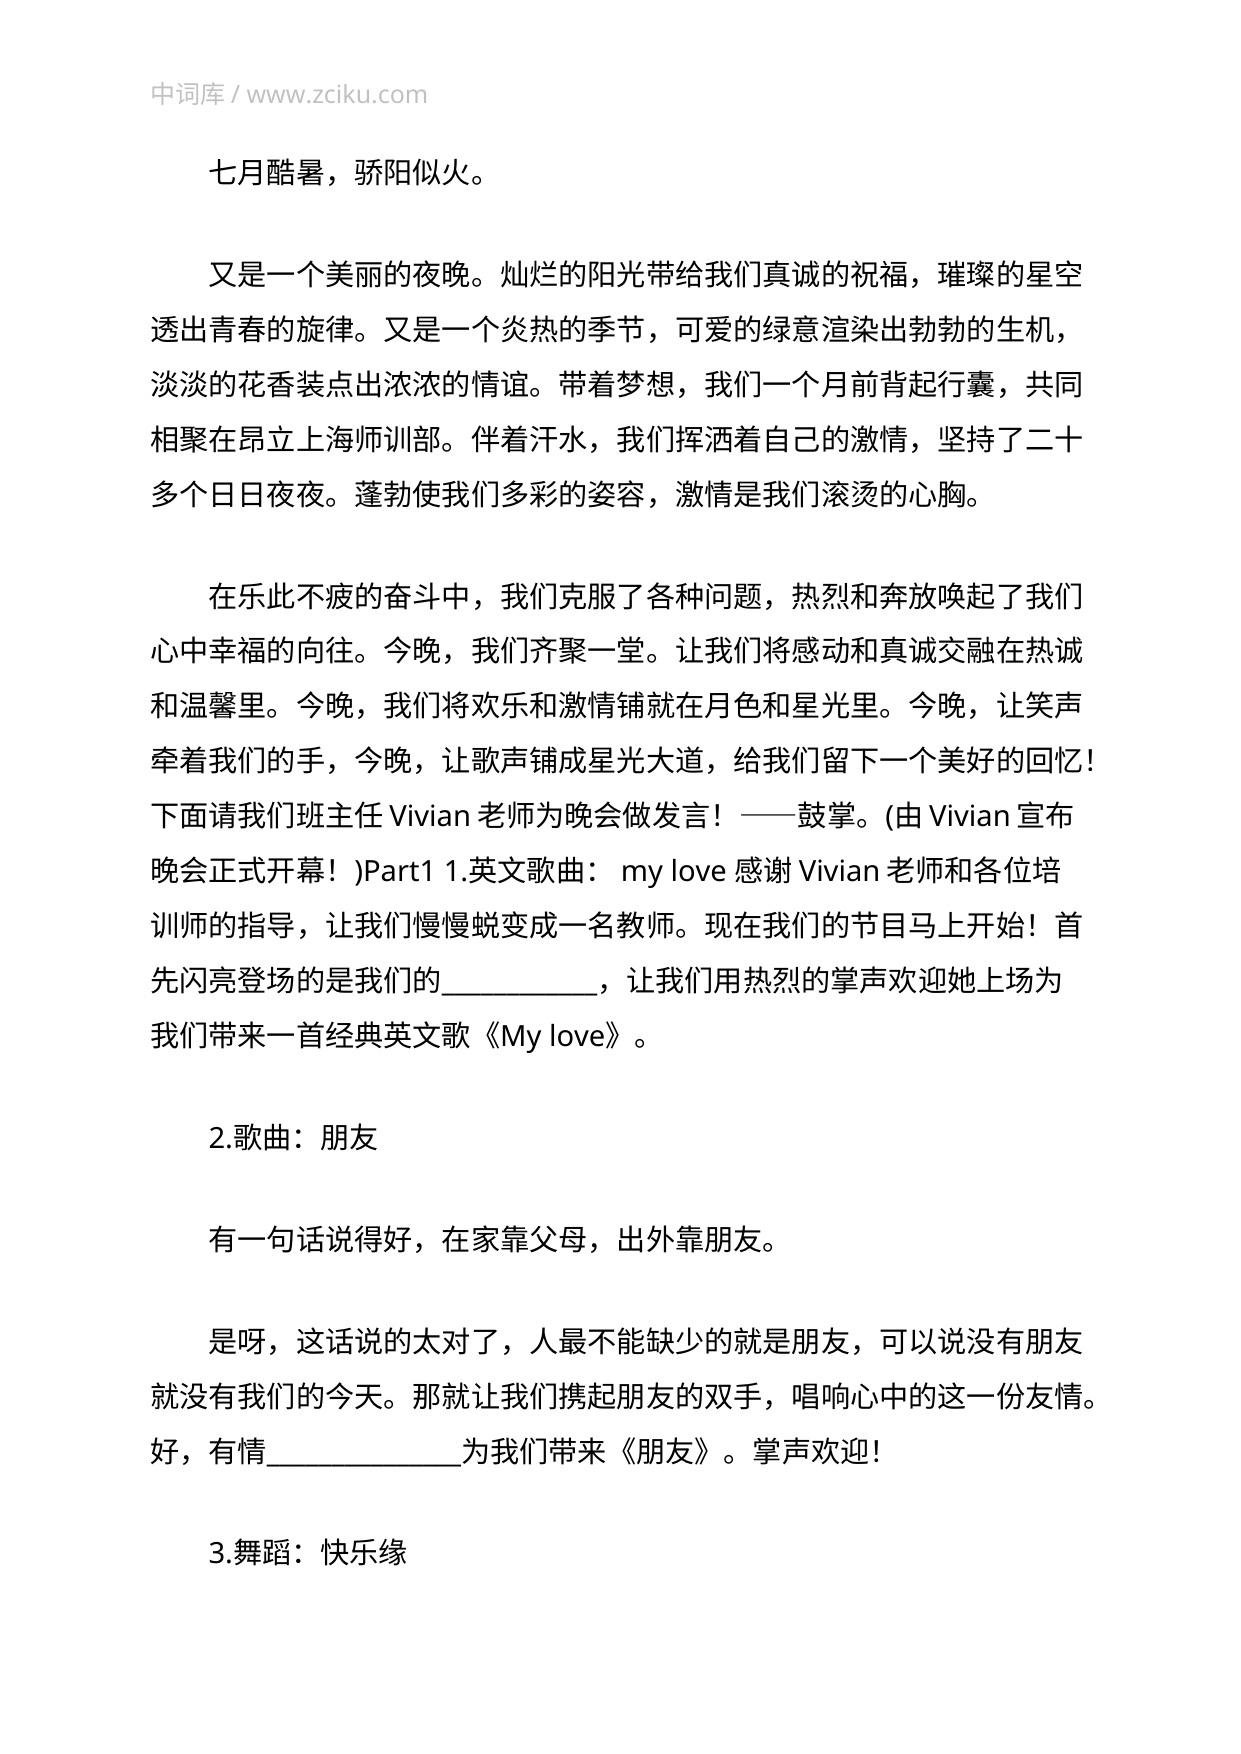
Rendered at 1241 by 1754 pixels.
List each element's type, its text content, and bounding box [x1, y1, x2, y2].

text 2.歌曲：朋友 [150, 1114, 1090, 1157]
text 又是一个美丽的夜晚。灿烂的阳光带给我们真诚的祝福，璀璨的星空透出青春的旋律。又是一个炎热的季节，可爱的绿意渲染出勃勃的生机，淡淡的花香装点出浓浓的情谊。带着梦想，我们一个月前背起行囊，共同相聚在昂立上海师训部。伴着汗水，我们挥洒着自己的激情，坚持了二十多个日日夜夜。蓬勃使我们多彩的姿容，激情是我们滚烫的心胸。 [150, 252, 1090, 514]
text 在乐此不疲的奋斗中，我们克服了各种问题，热烈和奔放唤起了我们心中幸福的向往。今晚，我们齐聚一堂。让我们将感动和真诚交融在热诚和温馨里。今晚，我们将欢乐和激情铺就在月色和星光里。今晚，让笑声牵着我们的手，今晚，让歌声铺成星光大道，给我们留下一个美好的回忆！下面请我们班主任Vivian老师为晚会做发言！——鼓掌。(由Vivian宣布晚会正式开幕！)Part1 1.英文歌曲： my love 感谢Vivian老师和各位培训师的指导，让我们慢慢蜕变成一名教师。现在我们的节目马上开始！首先闪亮登场的是我们的____________，让我们用热烈的掌声欢迎她上场为我们带来一首经典英文歌《My love》。 [150, 573, 1090, 1055]
text 是呀，这话说的太对了，人最不能缺少的就是朋友，可以说没有朋友就没有我们的今天。那就让我们携起朋友的双手，唱响心中的这一份友情。好，有情_______________为我们带来《朋友》。掌声欢迎！ [150, 1318, 1090, 1471]
text 有一句话说得好，在家靠父母，出外靠朋友。 [150, 1217, 1090, 1259]
text 3.舞蹈：快乐缘 [150, 1530, 1090, 1572]
text 七月酷暑，骄阳似火。 [150, 150, 1090, 192]
